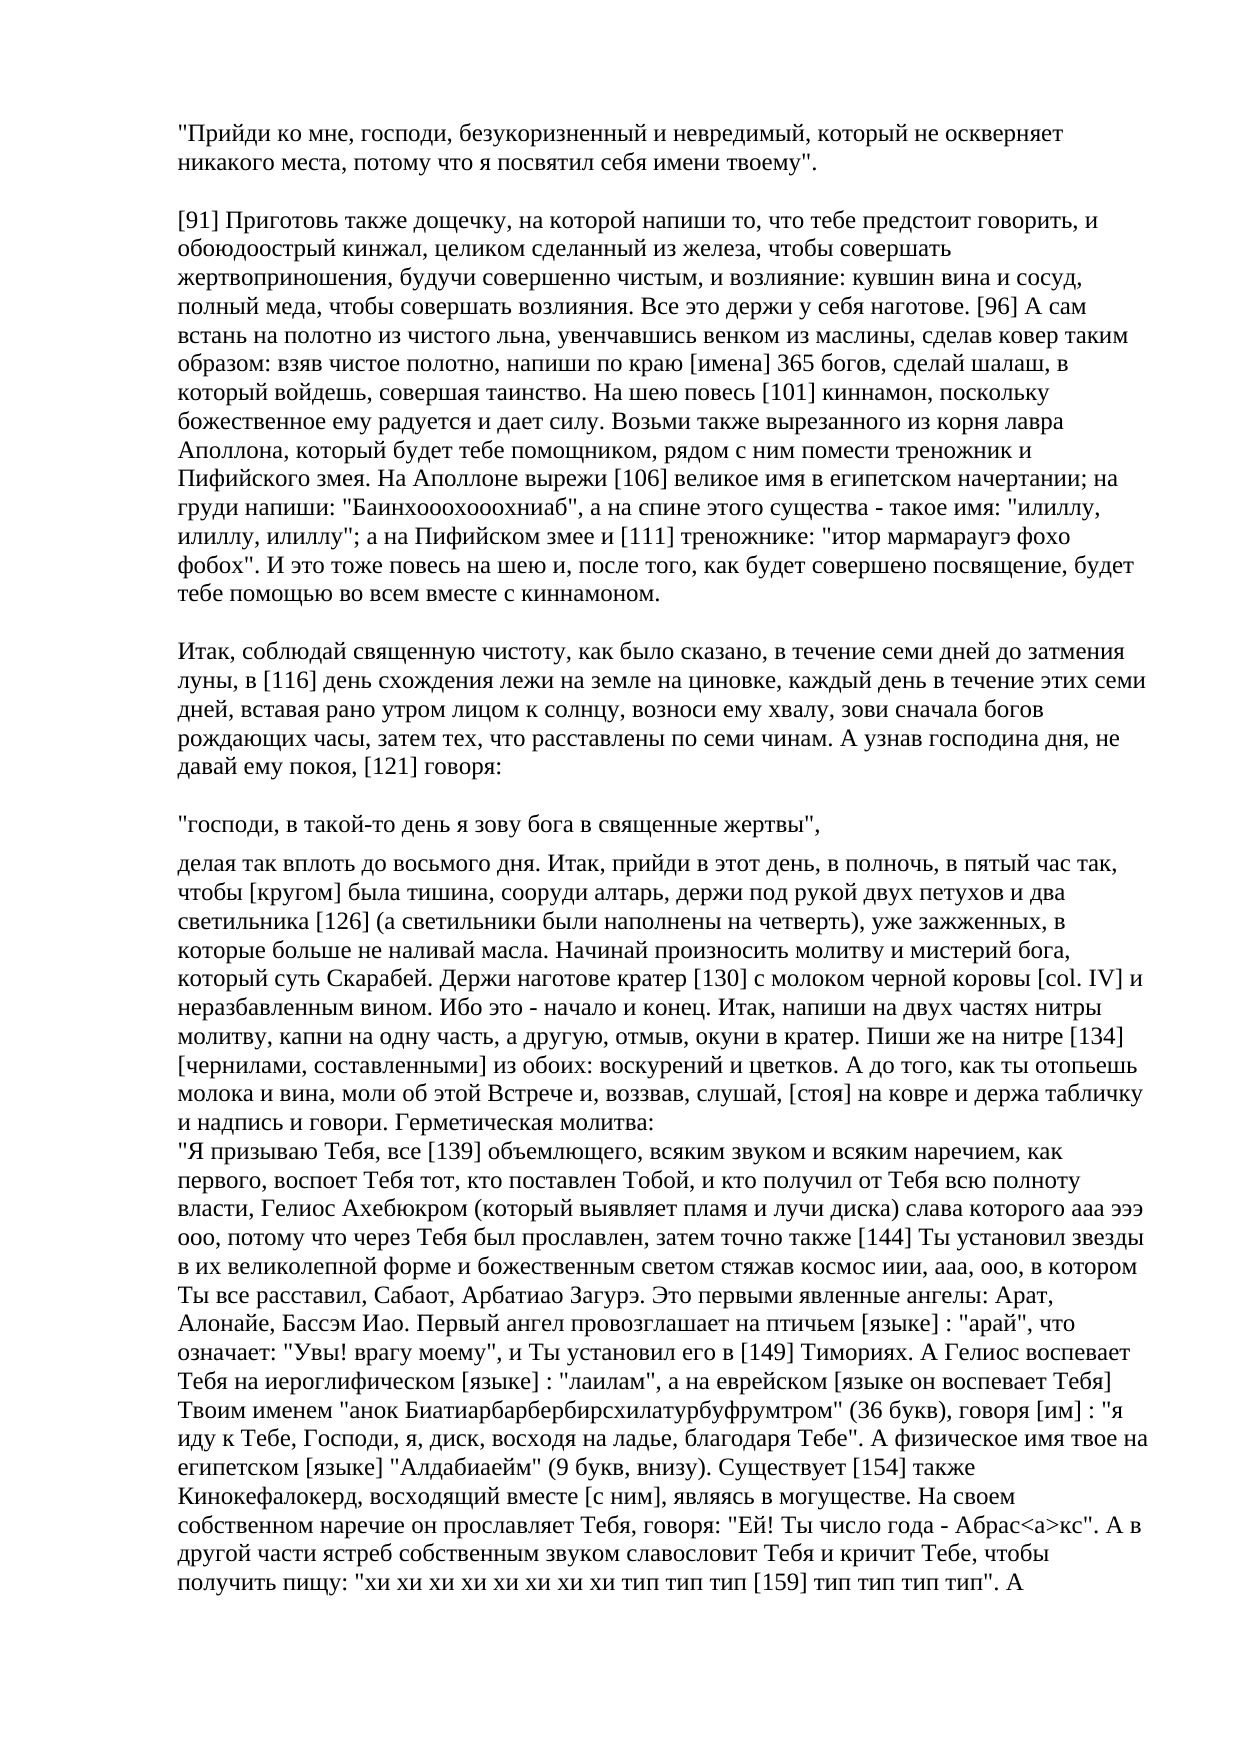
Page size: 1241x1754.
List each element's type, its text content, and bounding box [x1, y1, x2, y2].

text [91] Приготовь также дощечку, на которой напиши то, что тебе предстоит говорить, и обоюдоострый кинжал, целиком сделанный из железа, чтобы совершать жертвоприношения, будучи совершенно чистым, и возлияние: кувшин вина и сосуд, полный меда, чтобы совершать возлияния. Все это держи у себя наготове. [96] А сам встань на полотно из чистого льна, увенчавшись венком из маслины, сделав ковер таким образом: взяв чистое полотно, напиши по краю [имена] 365 богов, сделай шалаш, в который войдешь, совершая таинство. На шею повесь [101] киннамон, поскольку божественное ему радуется и дает силу. Возьми также вырезанного из корня лавра Аполлона, который будет тебе помощником, рядом с ним помести треножник и Пифийского змея. На Аполлоне вырежи [106] великое имя в египетском начертании; на груди напиши: "Баинхооохооохниаб", а на спине этого существа - такое имя: "илиллу, илиллу, илиллу"; а на Пифийском змее и [111] треножнике: "итор мармараугэ фохо фобох". И это тоже повесь на шею и, после того, как будет совершено посвящение, будет тебе помощью во всем вместе с киннамоном. [177, 205, 1152, 607]
text "Прийди ко мне, господи, безукоризненный и невредимый, который не оскверняет никакого места, потому что я посвятил себя имени твоему". [177, 118, 1152, 176]
text Итак, соблюдай священную чистоту, как было сказано, в течение семи дней до затмения луны, в [116] день схождения лежи на земле на циновке, каждый день в течение этих семи дней, вставая рано утром лицом к солнцу, возноси ему хвалу, зови сначала богов рождающих часы, затем тех, что расставлены по семи чинам. А узнав господина дня, не давай ему покоя, [121] говоря: [177, 636, 1152, 780]
text "господи, в такой-то день я зову бога в священные жертвы", [177, 809, 1152, 838]
text делая так вплоть до восьмого дня. Итак, прийди в этот день, в полночь, в пятый час так, чтобы [кругом] была тишина, сооруди алтарь, держи под рукой двух петухов и два светильника [126] (а светильники были наполнены на четверть), уже зажженных, в которые больше не наливай масла. Начинай произносить молитву и мистерий бога, который суть Скарабей. Держи наготове кратер [130] с молоком черной коровы [col. IV] и неразбавленным вином. Ибо это - начало и конец. Итак, напиши на двух частях нитры молитву, капни на одну часть, а другую, отмыв, окуни в кратер. Пиши же на нитре [134] [чернилами, составленными] из обоих: воскурений и цветков. А до того, как ты отопьешь молока и вина, моли об этой Встрече и, воззвав, слушай, [стоя] на ковре и держа табличку и надпись и говори. Герметическая молитва: [177, 848, 1152, 1136]
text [177, 1136, 1152, 1596]
